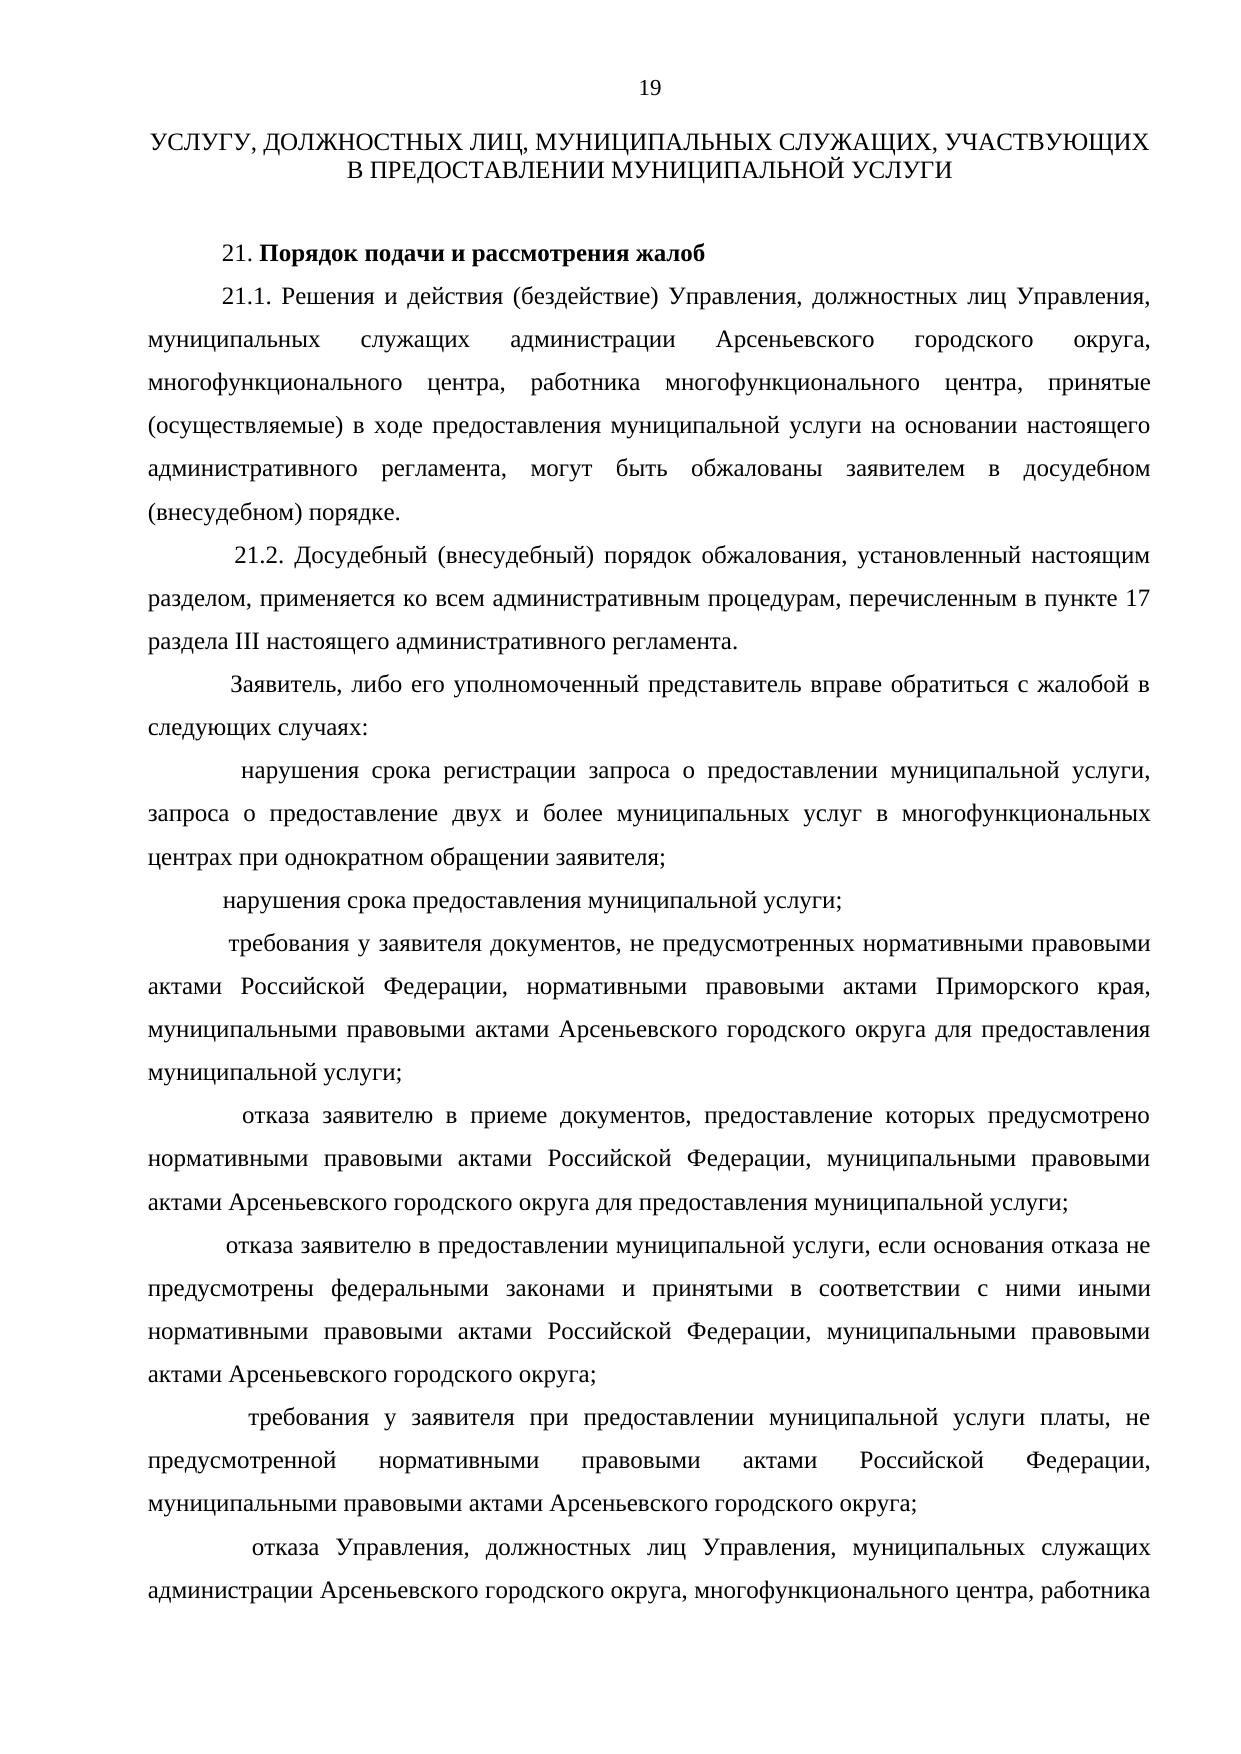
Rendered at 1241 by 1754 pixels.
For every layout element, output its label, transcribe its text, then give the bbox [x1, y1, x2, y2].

text требования у заявителя документов, не предусмотренных нормативными правовыми актами Российской Федерации, нормативными правовыми актами Приморского края, муниципальными правовыми актами Арсеньевского городского округа для предоставления муниципальной услуги; [148, 928, 1152, 1086]
text нарушения срока регистрации запроса о предоставлении муниципальной услуги, запроса о предоставление двух и более муниципальных услуг в многофункциональных центрах при однократном обращении заявителя; [148, 755, 1152, 870]
text 21.2. Досудебный (внесудебный) порядок обжалования, установленный настоящим разделом, применяется ко всем административным процедурам, перечисленным в пункте 17 раздела III настоящего административного регламента. [148, 540, 1152, 655]
text требования у заявителя при предоставлении муниципальной услуги платы, не предусмотренной нормативными правовыми актами Российской Федерации, муниципальными правовыми актами Арсеньевского городского округа; [148, 1402, 1152, 1517]
text нарушения срока предоставления муниципальной услуги; [148, 885, 1152, 913]
text 21.1. Решения и действия (бездействие) Управления, должностных лиц Управления, муниципальных служащих администрации Арсеньевского городского округа, многофункционального центра, работника многофункционального центра, принятые (осуществляемые) в ходе предоставления муниципальной услуги на основании настоящего административного регламента, могут быть обжалованы заявителем в досудебном (внесудебном) порядке. [148, 281, 1152, 525]
text 21. Порядок подачи и рассмотрения жалоб [148, 238, 1152, 267]
text Заявитель, либо его уполномоченный представитель вправе обратиться с жалобой в следующих случаях: [148, 669, 1152, 741]
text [148, 127, 1152, 184]
text отказа заявителю в предоставлении муниципальной услуги, если основания отказа не предусмотрены федеральными законами и принятыми в соответствии с ними иными нормативными правовыми актами Российской Федерации, муниципальными правовыми актами Арсеньевского городского округа; [148, 1230, 1152, 1388]
text отказа заявителю в приеме документов, предоставление которых предусмотрено нормативными правовыми актами Российской Федерации, муниципальными правовыми актами Арсеньевского городского округа для предоставления муниципальной услуги; [148, 1100, 1152, 1215]
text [148, 1532, 1152, 1603]
